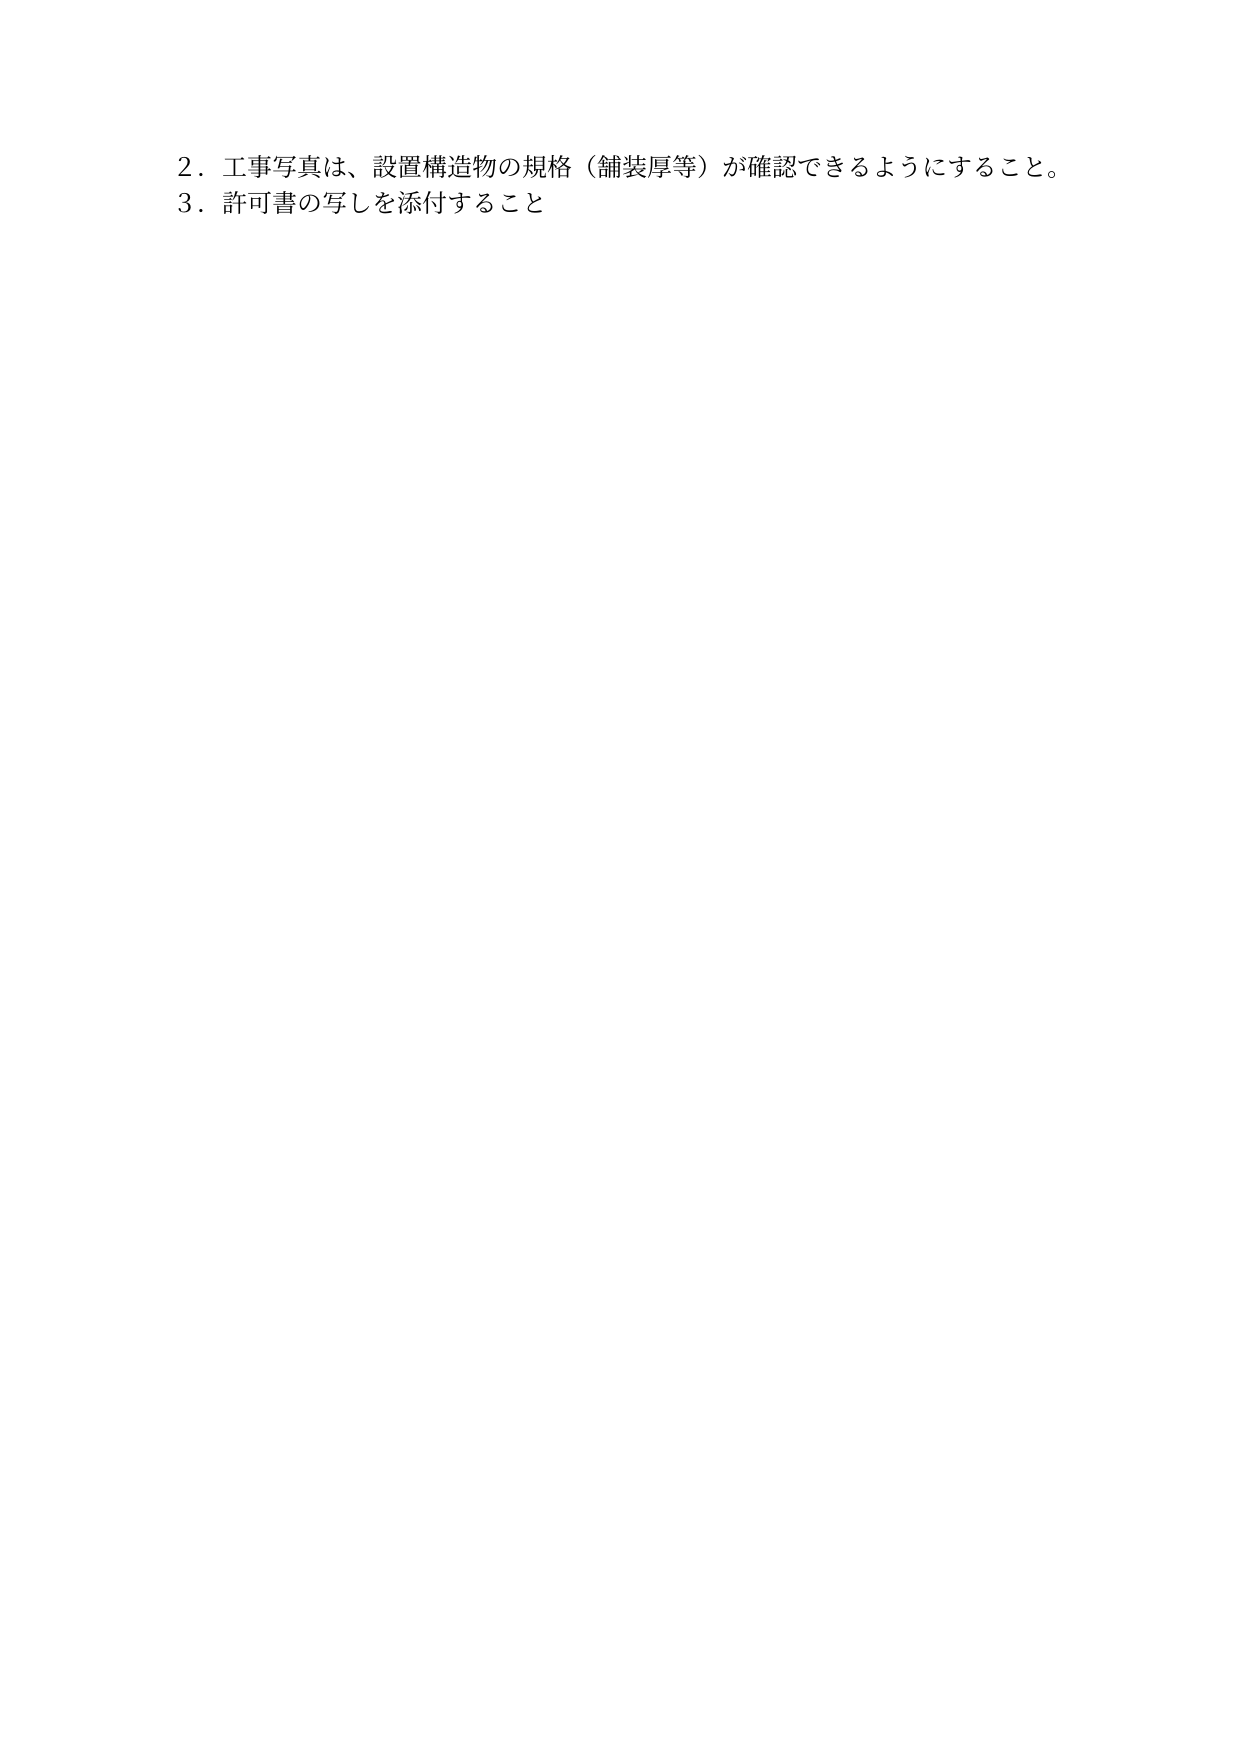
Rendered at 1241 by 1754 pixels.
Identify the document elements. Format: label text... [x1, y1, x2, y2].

text ３．許可書の写しを添付すること [148, 184, 1092, 219]
text ２．工事写真は、設置構造物の規格（舗装厚等）が確認できるようにすること。 [148, 148, 1092, 184]
